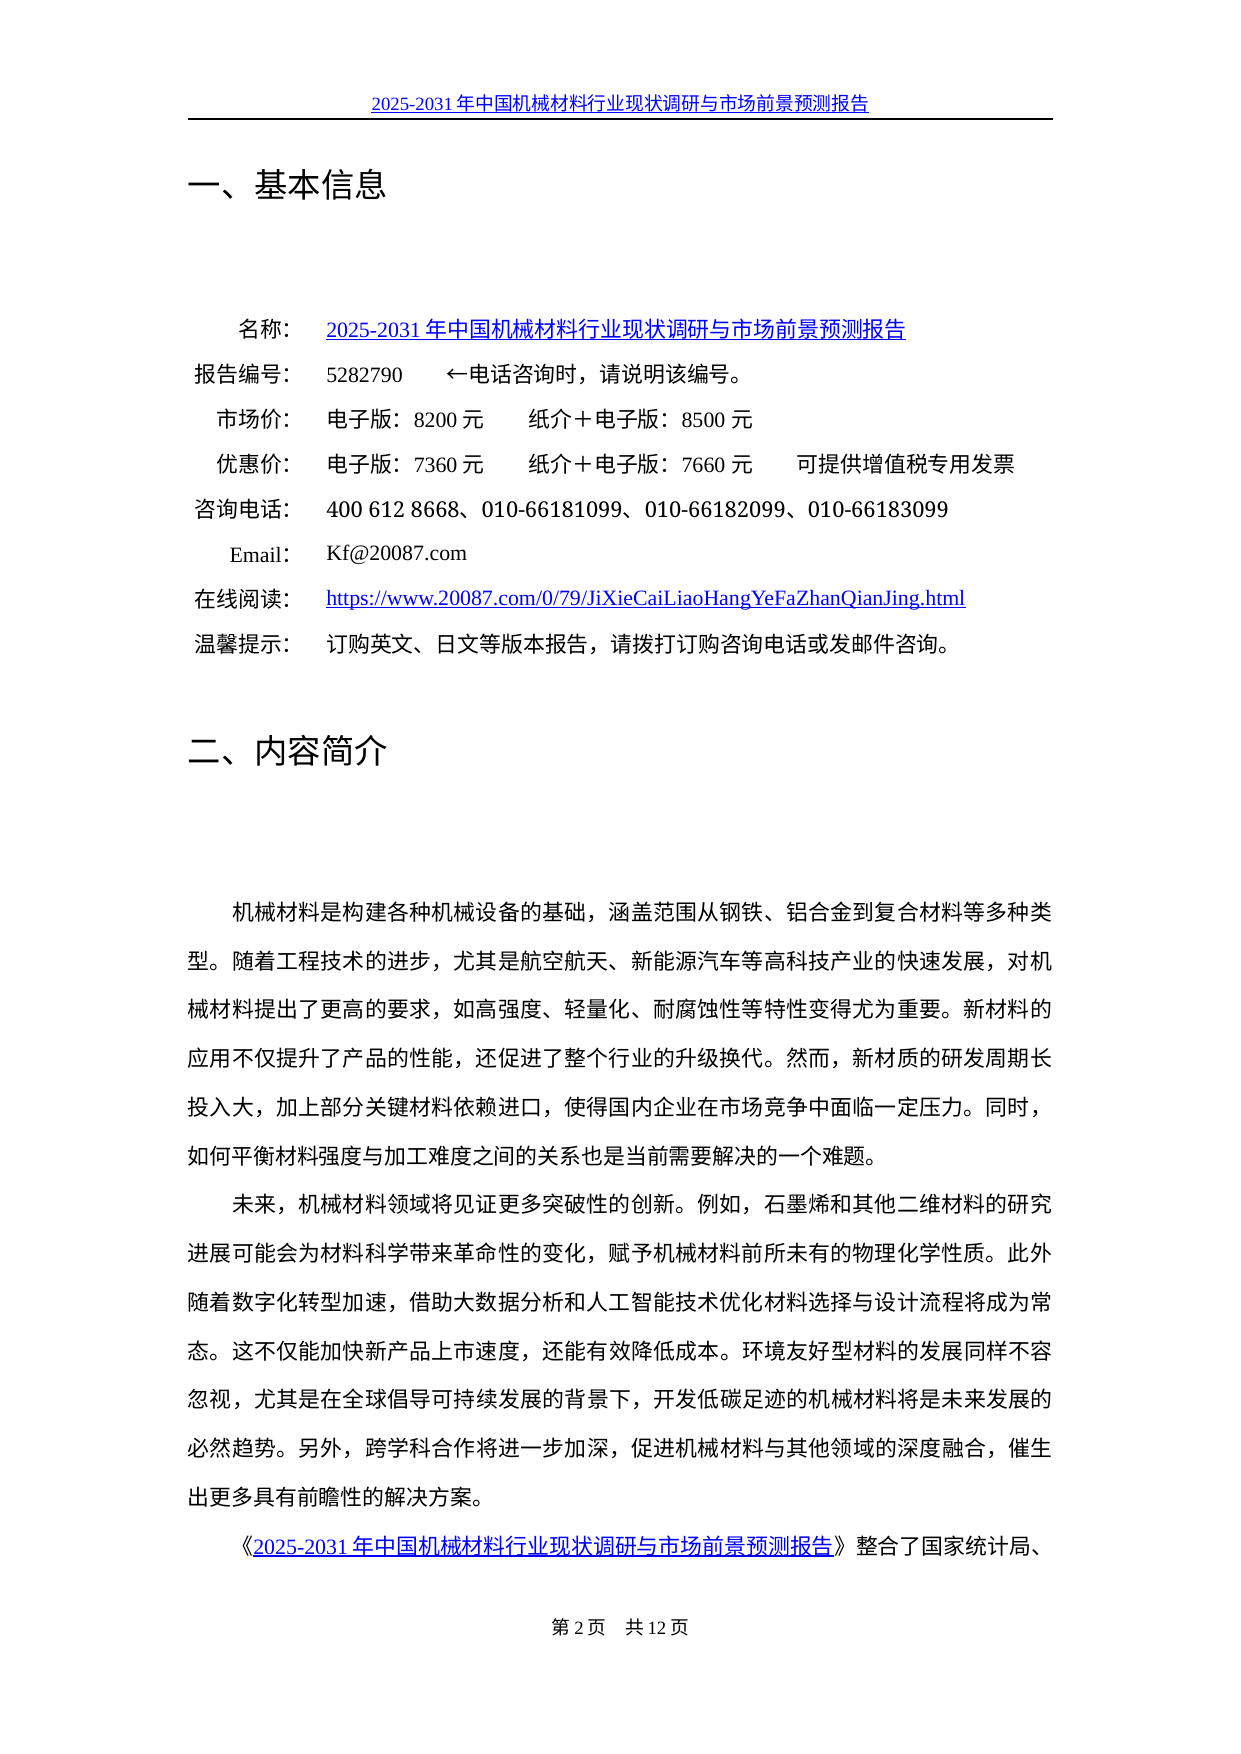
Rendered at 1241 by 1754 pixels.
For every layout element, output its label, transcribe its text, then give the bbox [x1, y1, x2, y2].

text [187, 894, 1053, 1561]
table_cell Kf@20087.com [315, 537, 1073, 582]
table_cell 咨询电话： [167, 492, 315, 537]
table_header 2025-2031年中国机械材料行业现状调研与市场前景预测报告 [315, 312, 1073, 357]
table_cell 400 612 8668、010-66181099、010-66182099、010-66183099 [315, 492, 1073, 537]
table_cell 电子版：7360 元 纸介＋电子版：7660 元 可提供增值税专用发票 [315, 447, 1073, 492]
table_cell 订购英文、日文等版本报告，请拨打订购咨询电话或发邮件咨询。 [315, 627, 1073, 672]
title 二、内容简介 [187, 717, 1053, 782]
table_cell 温馨提示： [167, 627, 315, 672]
table_cell 在线阅读： [167, 582, 315, 627]
table_cell 市场价： [167, 402, 315, 447]
table_cell Email： [167, 537, 315, 582]
table_header 名称： [167, 312, 315, 357]
title 一、基本信息 [187, 150, 1053, 215]
table_cell 5282790 ←电话咨询时，请说明该编号。 [315, 357, 1073, 402]
table_cell 报告编号： [167, 357, 315, 402]
table_cell [315, 582, 1073, 627]
table_cell 电子版：8200 元 纸介＋电子版：8500 元 [315, 402, 1073, 447]
table_cell 优惠价： [167, 447, 315, 492]
